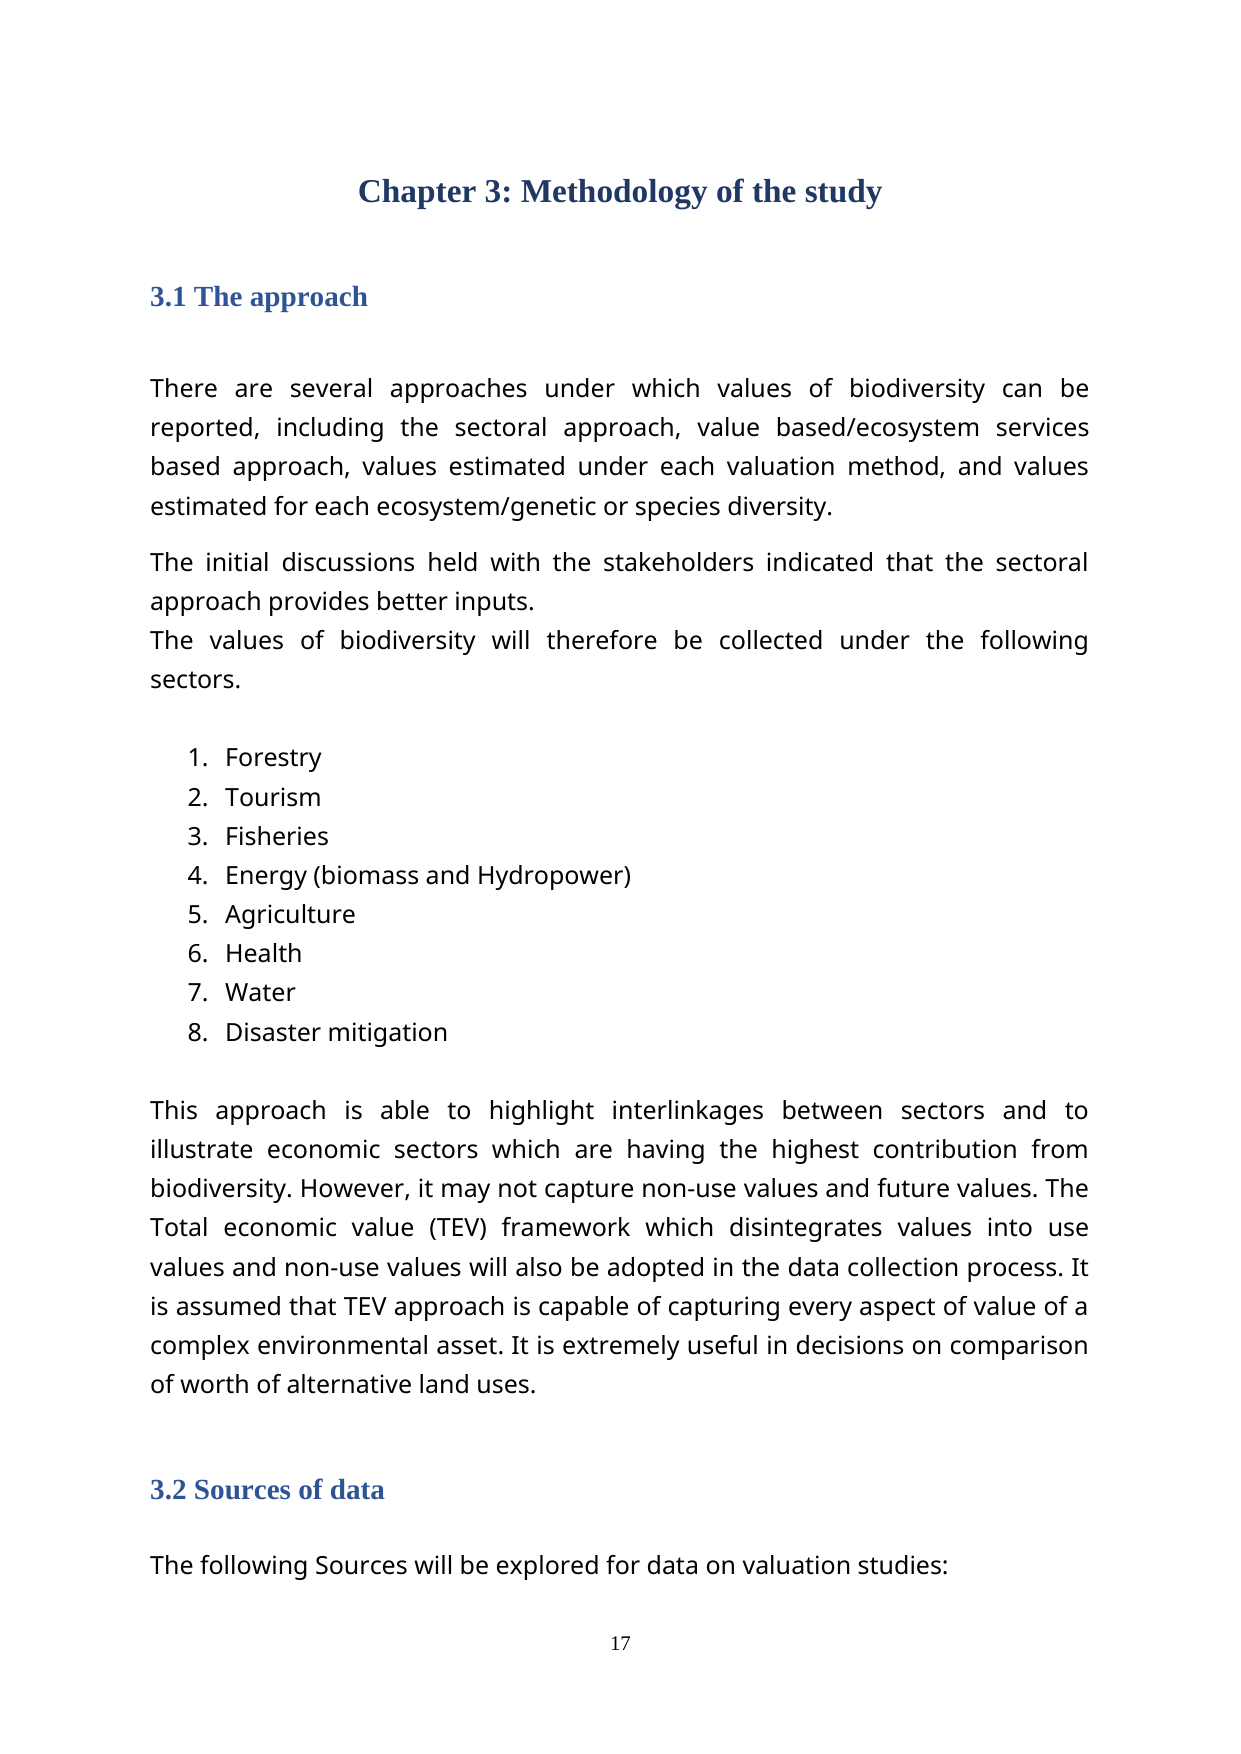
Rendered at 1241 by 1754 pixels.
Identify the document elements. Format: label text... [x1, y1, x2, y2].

subtitle Chapter 3: Methodology of the study [150, 171, 1090, 209]
subtitle 3.1 The approach [150, 279, 1090, 312]
list Water [187, 975, 1090, 1009]
subtitle 3.2 Sources of data [150, 1472, 1090, 1506]
list Disaster mitigation [187, 1014, 1090, 1048]
list Health [187, 936, 1090, 970]
list Fisheries [187, 818, 1090, 852]
list Forestry [187, 740, 1090, 774]
list Energy (biomass and Hydropower) [187, 857, 1090, 892]
list Tourism [187, 779, 1090, 813]
text There are several approaches under which values of biodiversity can be reported, including the sectoral approach, value based/ecosystem services based approach, values estimated under each valuation method, and values estimated for each ecosystem/genetic or species diversity. [150, 371, 1090, 522]
text This approach is able to highlight interlinkages between sectors and to illustrate economic sectors which are having the highest contribution from biodiversity. However, it may not capture non-use values and future values. The Total economic value (TEV) framework which disintegrates values into use values and non-use values will also be adopted in the data collection process. It is assumed that TEV approach is capable of capturing every aspect of value of a complex environmental asset. It is extremely useful in decisions on comparison of worth of alternative land uses. [150, 1092, 1090, 1401]
list Agriculture [187, 897, 1090, 931]
text The following Sources will be explored for data on valuation studies: [150, 1548, 1090, 1582]
text The values of biodiversity will therefore be collected under the following sectors. [150, 622, 1090, 696]
text The initial discussions held with the stakeholders indicated that the sectoral approach provides better inputs. [150, 544, 1090, 617]
